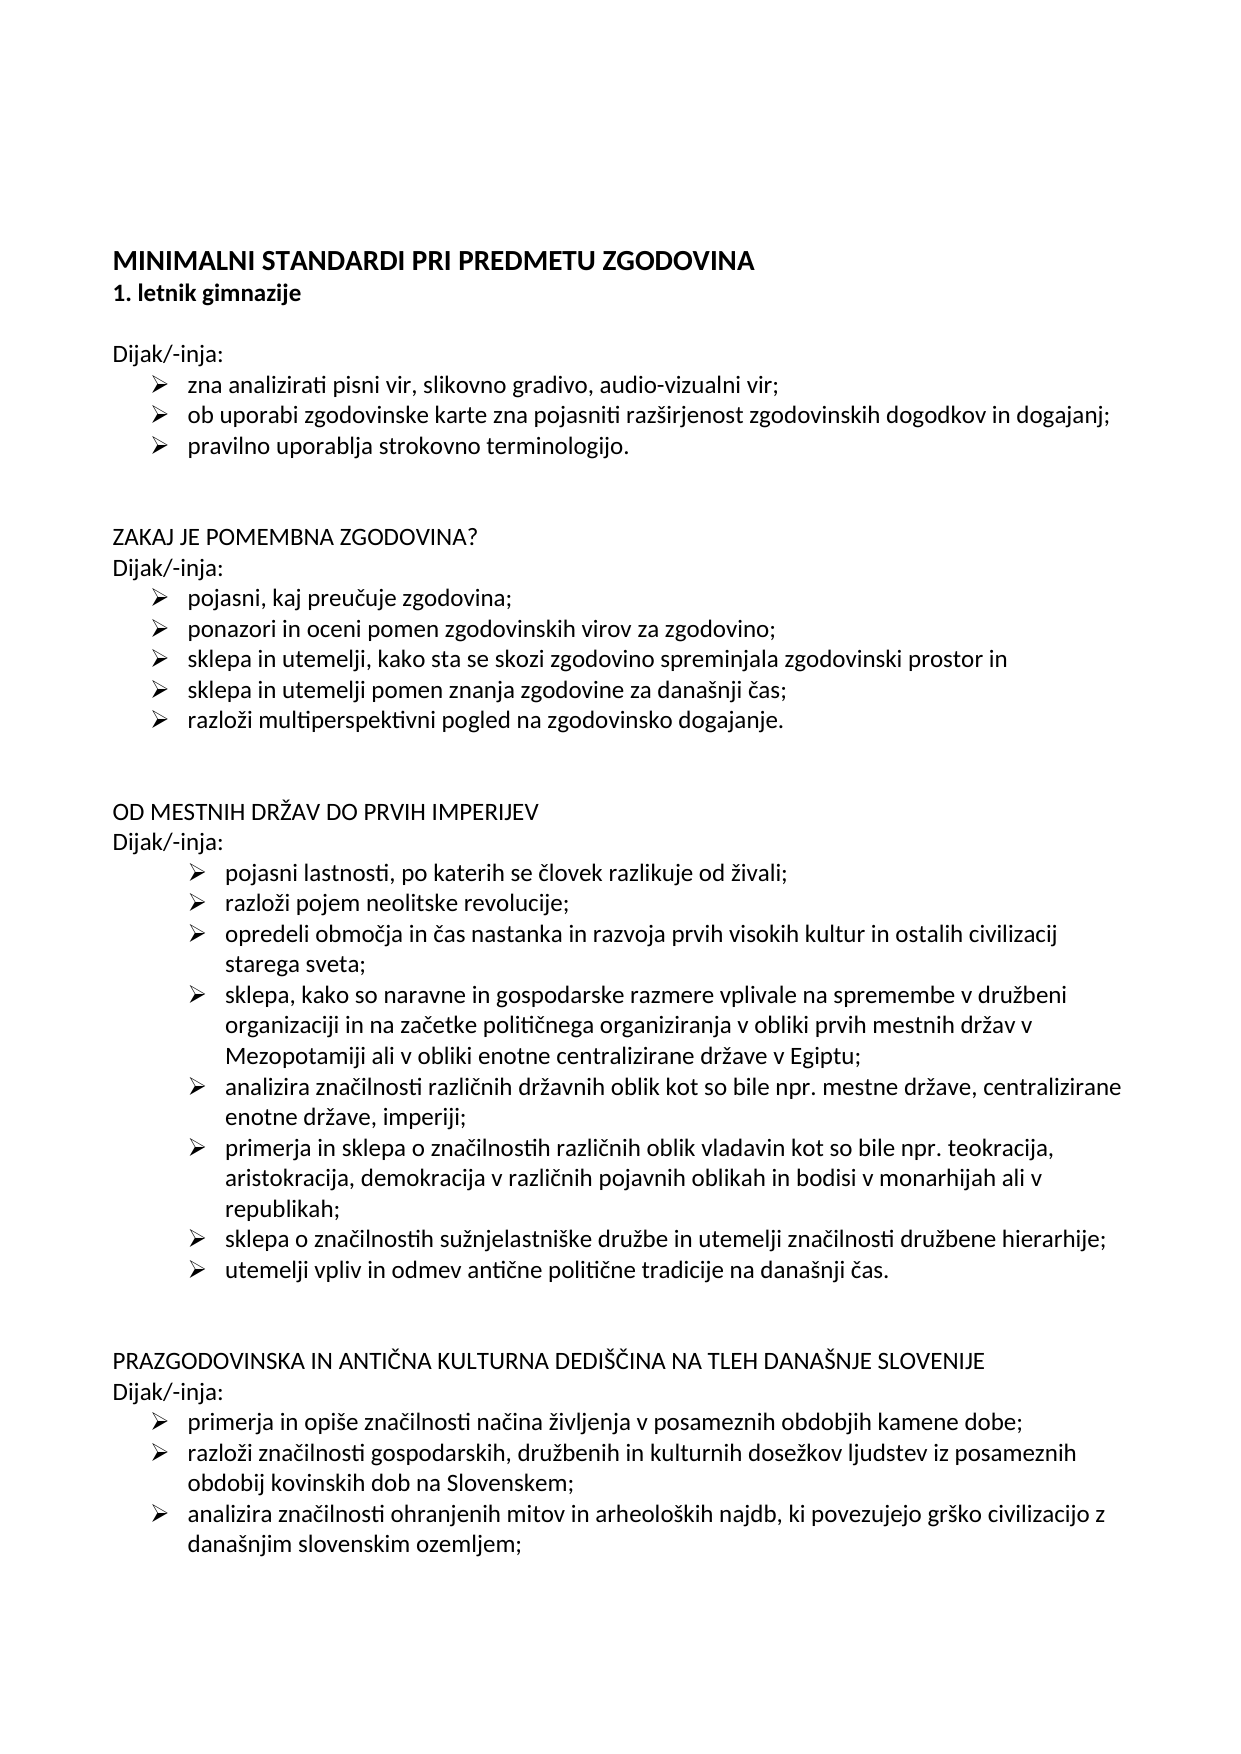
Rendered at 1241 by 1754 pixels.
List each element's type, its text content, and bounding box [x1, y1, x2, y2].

list sklepa o značilnostih sužnjelastniške družbe in utemelji značilnosti družbene hierarhije; [187, 1223, 1128, 1254]
list razloži pojem neolitske revolucije; [187, 888, 1128, 918]
text Dijak/-inja: [112, 552, 1128, 582]
list sklepa, kako so naravne in gospodarske razmere vplivale na spremembe v družbeni organizaciji in na začetke političnega organiziranja v obliki prvih mestnih držav v Mezopotamiji ali v obliki enotne centralizirane države v Egiptu; [187, 979, 1128, 1071]
list zna analizirati pisni vir, slikovno gradivo, audio-vizualni vir; [150, 369, 1128, 399]
text OD MESTNIH DRŽAV DO PRVIH IMPERIJEV [112, 796, 1128, 827]
text MINIMALNI STANDARDI PRI PREDMETU ZGODOVINA [112, 242, 1128, 277]
list pravilno uporablja strokovno terminologijo. [150, 430, 1128, 460]
list primerja in opiše značilnosti načina življenja v posameznih obdobjih kamene dobe; [150, 1406, 1128, 1437]
list utemelji vpliv in odmev antične politične tradicije na današnji čas. [187, 1254, 1128, 1284]
list pojasni lastnosti, po katerih se človek razlikuje od živali; [187, 857, 1128, 888]
list ob uporabi zgodovinske karte zna pojasniti razširjenost zgodovinskih dogodkov in dogajanj; [150, 399, 1128, 430]
text ZAKAJ JE POMEMBNA ZGODOVINA? [112, 521, 1128, 552]
text Dijak/-inja: [112, 827, 1128, 857]
text 1. letnik gimnazije [112, 277, 1128, 308]
list pojasni, kaj preučuje zgodovina; [150, 582, 1128, 613]
list razloži značilnosti gospodarskih, družbenih in kulturnih dosežkov ljudstev iz posameznih obdobij kovinskih dob na Slovenskem; [150, 1437, 1128, 1498]
text PRAZGODOVINSKA IN ANTIČNA KULTURNA DEDIŠČINA NA TLEH DANAŠNJE SLOVENIJE [112, 1345, 1128, 1376]
text Dijak/-inja: [112, 1376, 1128, 1406]
list ponazori in oceni pomen zgodovinskih virov za zgodovino; [150, 613, 1128, 643]
list primerja in sklepa o značilnostih različnih oblik vladavin kot so bile npr. teokracija, aristokracija, demokracija v različnih pojavnih oblikah in bodisi v monarhijah ali v republikah; [187, 1132, 1128, 1223]
list razloži multiperspektivni pogled na zgodovinsko dogajanje. [150, 704, 1128, 735]
list opredeli območja in čas nastanka in razvoja prvih visokih kultur in ostalih civilizacij starega sveta; [187, 918, 1128, 979]
list sklepa in utemelji pomen znanja zgodovine za današnji čas; [150, 674, 1128, 704]
text Dijak/-inja: [112, 338, 1128, 369]
list sklepa in utemelji, kako sta se skozi zgodovino spreminjala zgodovinski prostor in [150, 643, 1128, 674]
list analizira značilnosti različnih državnih oblik kot so bile npr. mestne države, centralizirane enotne države, imperiji; [187, 1071, 1128, 1132]
list analizira značilnosti ohranjenih mitov in arheoloških najdb, ki povezujejo grško civilizacijo z današnjim slovenskim ozemljem; [150, 1498, 1128, 1559]
